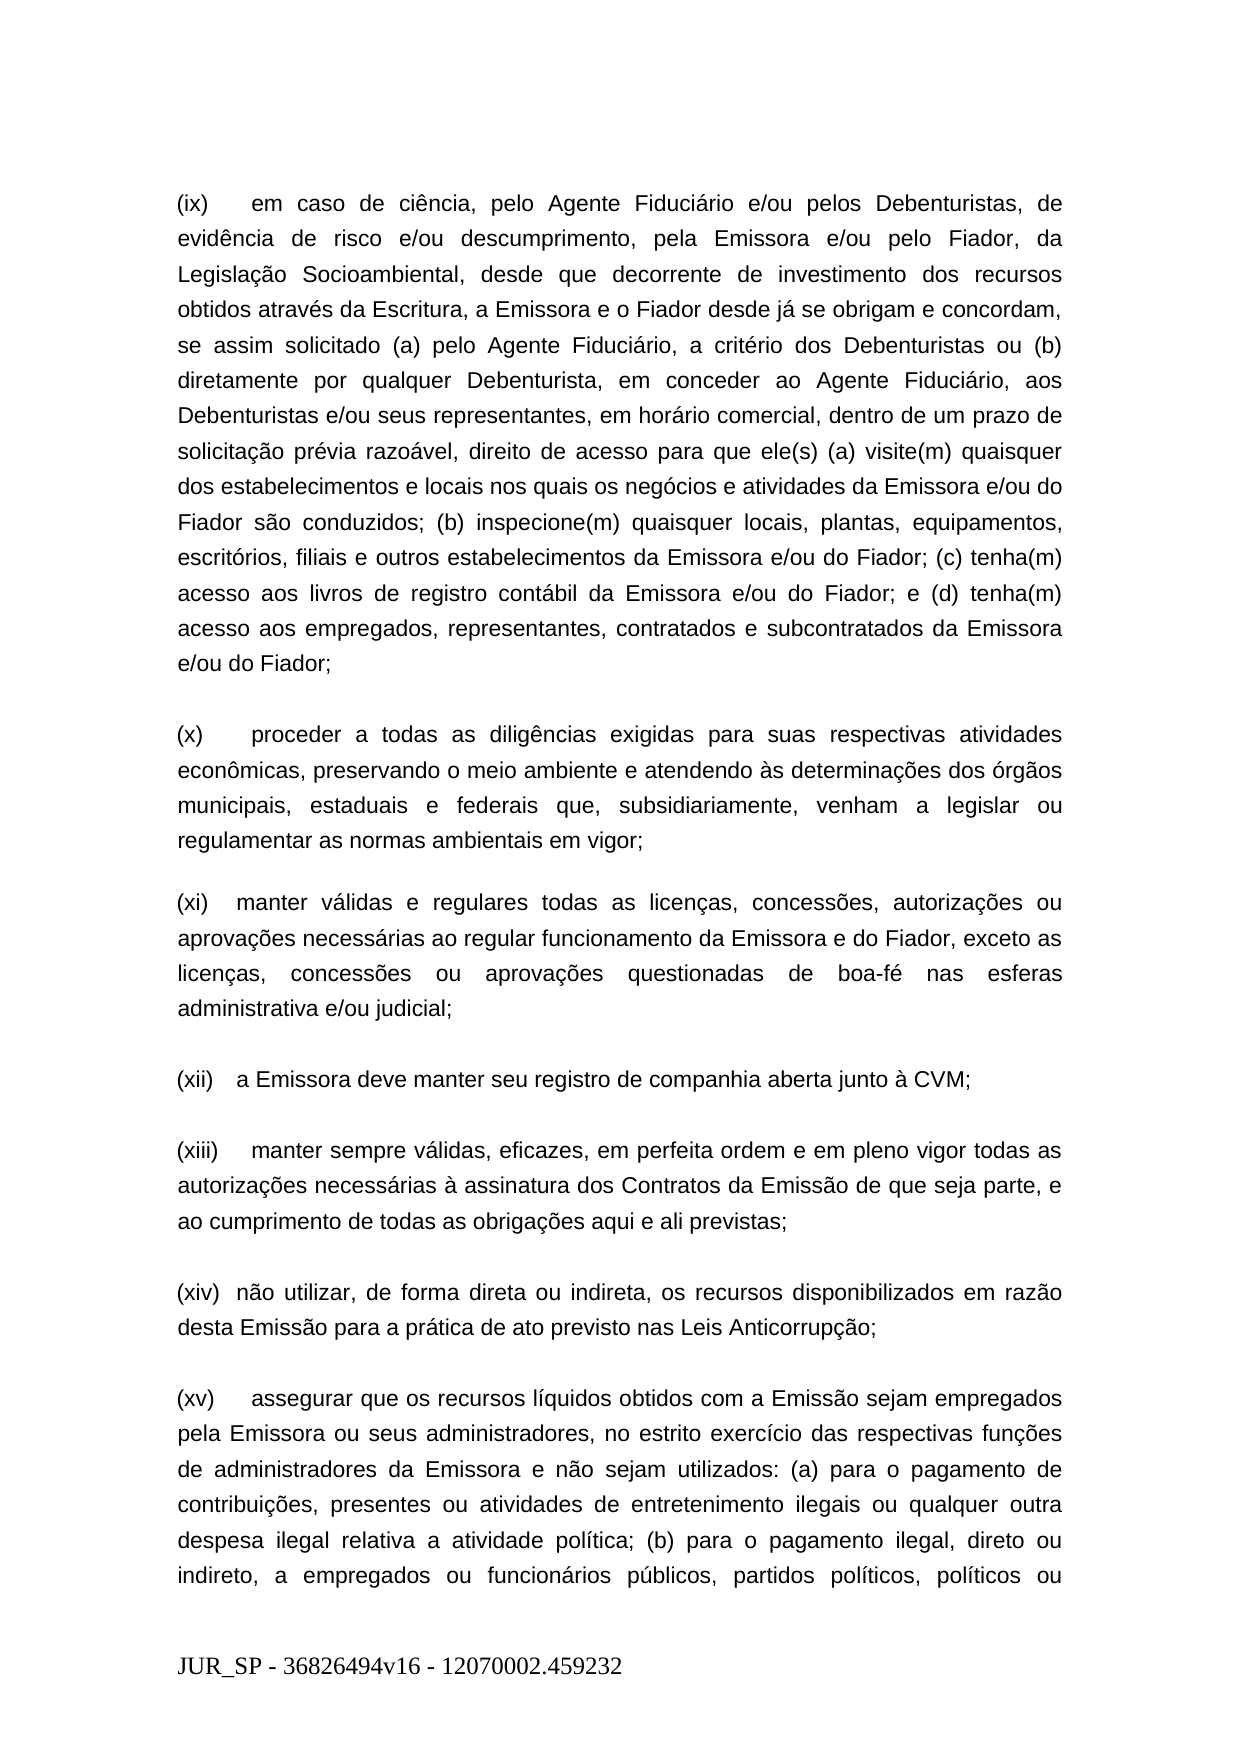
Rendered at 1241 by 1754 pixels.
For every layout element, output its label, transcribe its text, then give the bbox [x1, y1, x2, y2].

list em caso de ciência, pelo Agente Fiduciário e/ou pelos Debenturistas, de evidência de risco e/ou descumprimento, pela Emissora e/ou pelo Fiador, da Legislação Socioambiental, desde que decorrente de investimento dos recursos obtidos através da Escritura, a Emissora e o Fiador desde já se obrigam e concordam, se assim solicitado (a) pelo Agente Fiduciário, a critério dos Debenturistas ou (b) diretamente por qualquer Debenturista, em conceder ao Agente Fiduciário, aos Debenturistas e/ou seus representantes, em horário comercial, dentro de um prazo de solicitação prévia razoável, direito de acesso para que ele(s) (a) visite(m) quaisquer dos estabelecimentos e locais nos quais os negócios e atividades da Emissora e/ou do Fiador são conduzidos; (b) inspecione(m) quaisquer locais, plantas, equipamentos, escritórios, filiais e outros estabelecimentos da Emissora e/ou do Fiador; (c) tenha(m) acesso aos livros de registro contábil da Emissora e/ou do Fiador; e (d) tenha(m) acesso aos empregados, representantes, contratados e subcontratados da Emissora e/ou do Fiador; [176, 183, 1063, 679]
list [176, 1378, 1063, 1591]
list manter válidas e regulares todas as licenças, concessões, autorizações ou aprovações necessárias ao regular funcionamento da Emissora e do Fiador, exceto as licenças, concessões ou aprovações questionadas de boa-fé nas esferas administrativa e/ou judicial; [176, 882, 1063, 1024]
list a Emissora deve manter seu registro de companhia aberta junto à CVM; [176, 1059, 1063, 1095]
list proceder a todas as diligências exigidas para suas respectivas atividades econômicas, preservando o meio ambiente e atendendo às determinações dos órgãos municipais, estaduais e federais que, subsidiariamente, venham a legislar ou regulamentar as normas ambientais em vigor; [176, 714, 1063, 856]
list não utilizar, de forma direta ou indireta, os recursos disponibilizados em razão desta Emissão para a prática de ato previsto nas Leis Anticorrupção; [176, 1272, 1063, 1343]
list manter sempre válidas, eficazes, em perfeita ordem e em pleno vigor todas as autorizações necessárias à assinatura dos Contratos da Emissão de que seja parte, e ao cumprimento de todas as obrigações aqui e ali previstas; [176, 1130, 1063, 1236]
